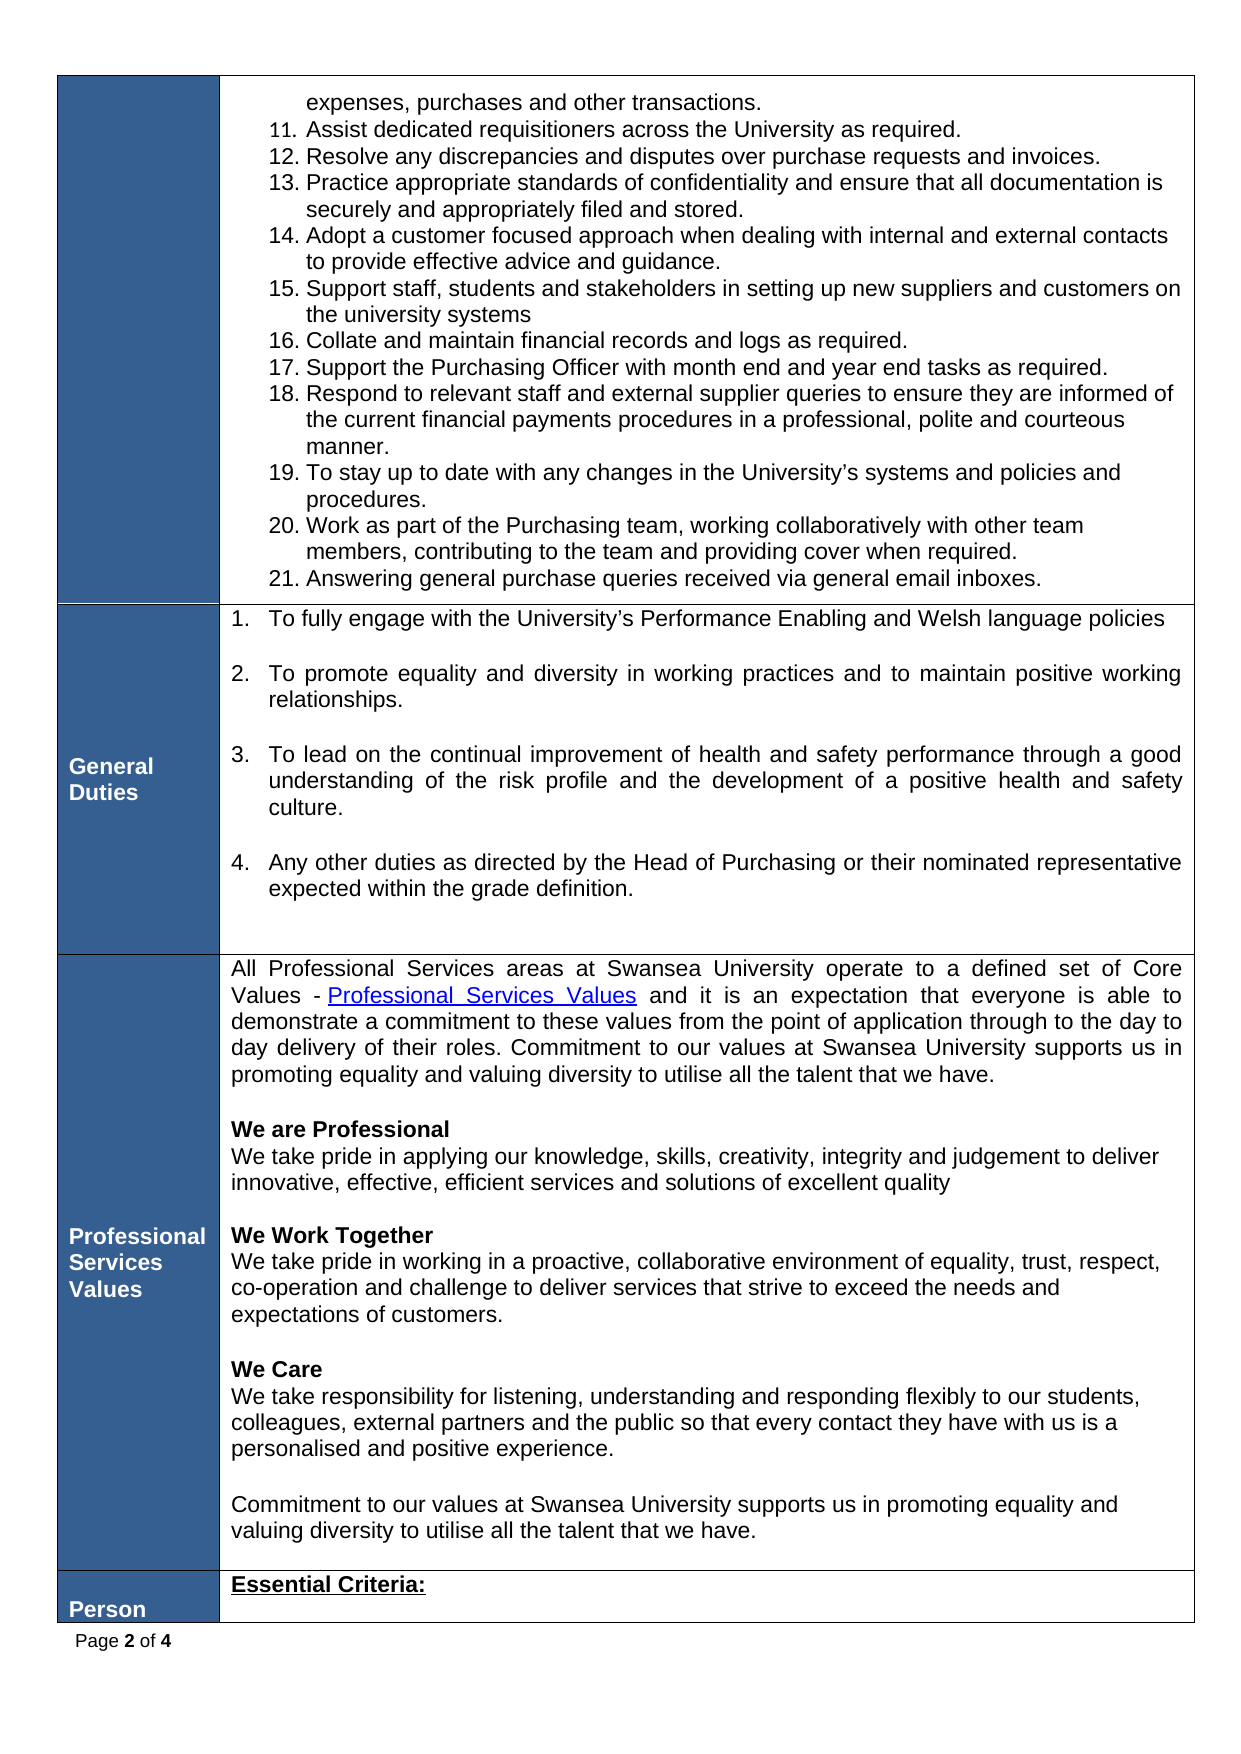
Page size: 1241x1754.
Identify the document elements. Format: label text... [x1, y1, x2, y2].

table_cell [58, 1571, 219, 1622]
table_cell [58, 76, 219, 603]
table_cell All Professional Services areas at Swansea University operate to a defined set of Core Values - Professional Services Values and it is an expectation that everyone is able to demonstrate a commitment to these values from the point of application through to the day to day delivery of their roles. Commitment to our values at Swansea University supports us in promoting equality and valuing diversity to utilise all the talent that we have. We are Professional We take pride in applying our knowledge, skills, creativity, integrity and judgement to deliver innovative, effective, efficient services and solutions of excellent quality We Work Together We take pride in working in a proactive, collaborative environment of equality, trust, respect, co-operation and challenge to deliver services that strive to exceed the needs and expectations of customers. We Care We take responsibility for listening, understanding and responding flexibly to our students, colleagues, external partners and the public so that every contact they have with us is a personalised and positive experience. Commitment to our values at Swansea University supports us in promoting equality and valuing diversity to utilise all the talent that we have. [220, 955, 1194, 1570]
table_cell General Duties [58, 605, 219, 954]
table_cell To fully engage with the University’s Performance Enabling and Welsh language policies To promote equality and diversity in working practices and to maintain positive working relationships. To lead on the continual improvement of health and safety performance through a good understanding of the risk profile and the development of a positive health and safety culture. Any other duties as directed by the Head of Purchasing or their nominated representative expected within the grade definition. [220, 605, 1194, 954]
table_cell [220, 1571, 1194, 1622]
table_cell Professional Services Values [58, 955, 219, 1570]
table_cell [220, 76, 1194, 603]
